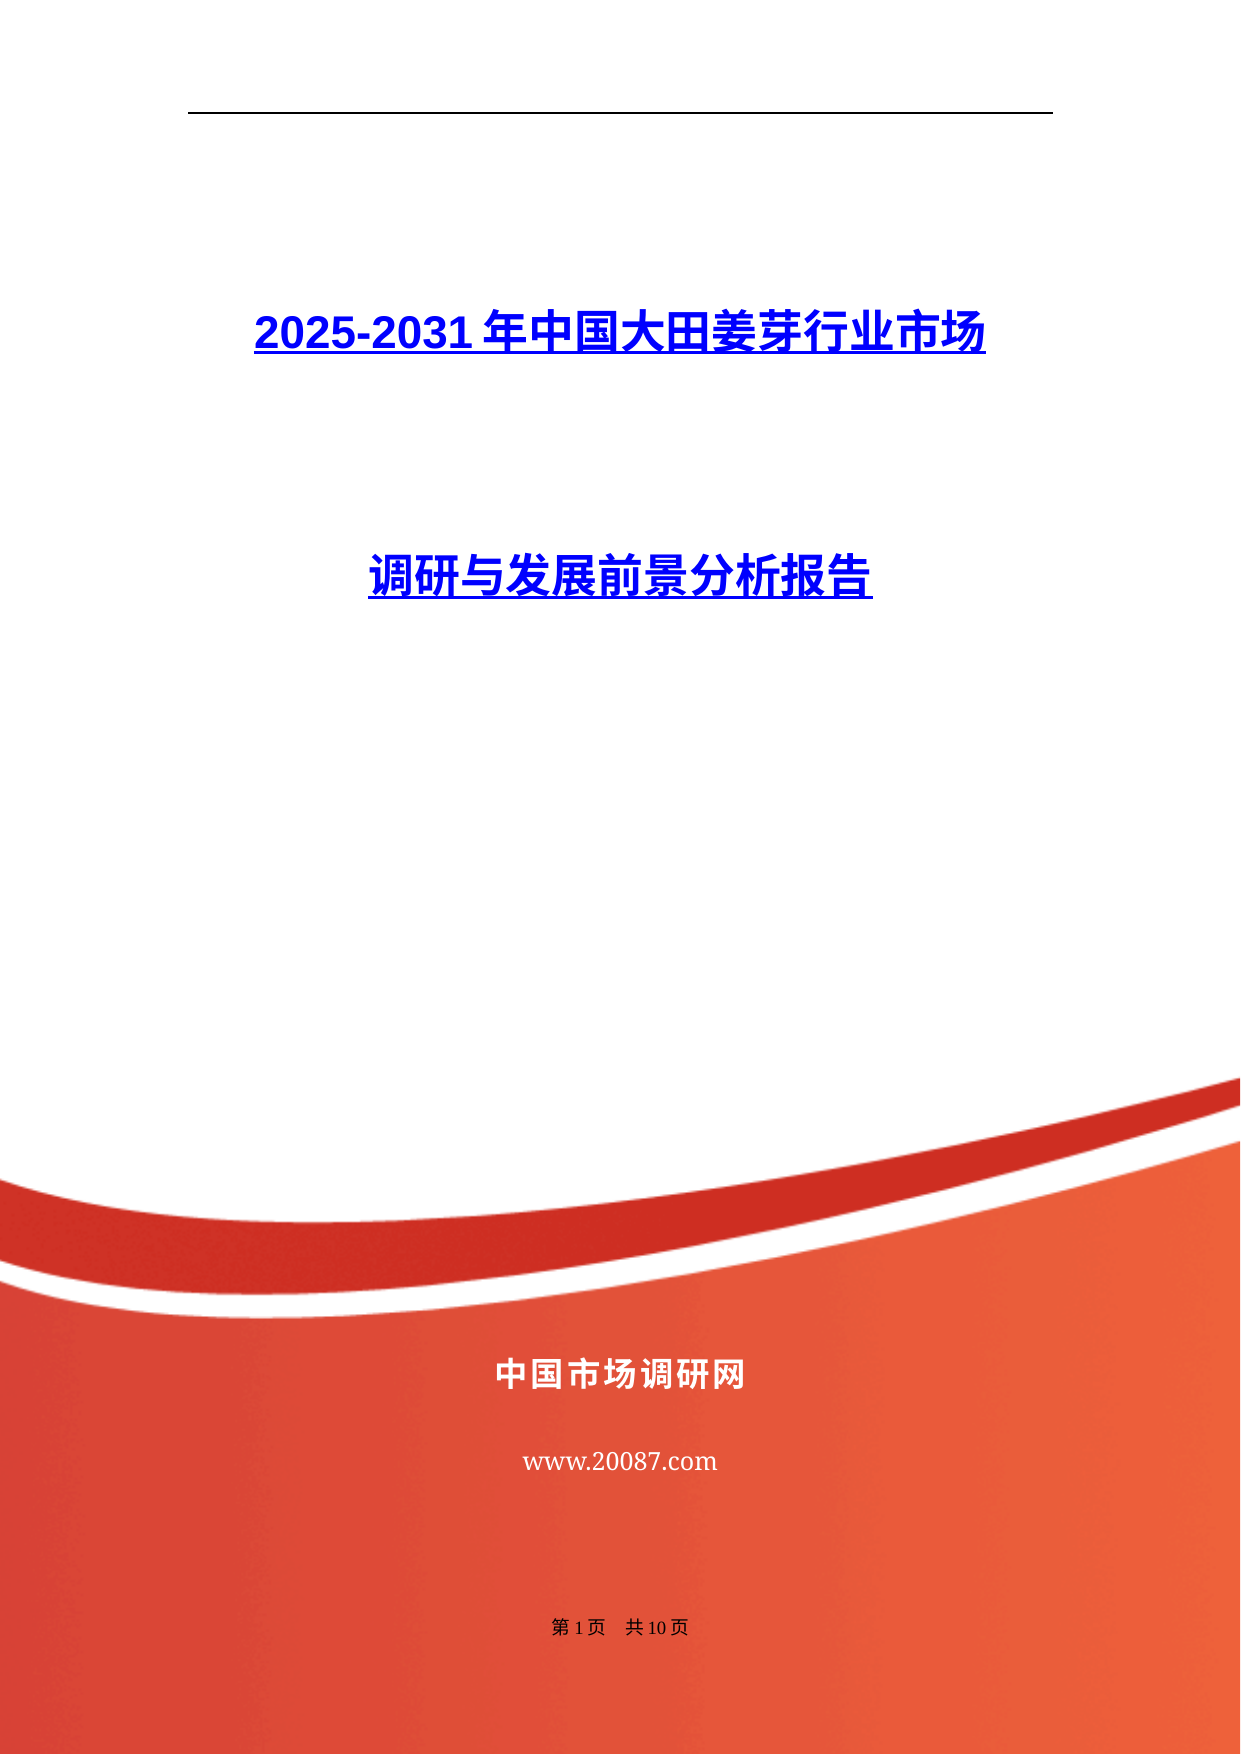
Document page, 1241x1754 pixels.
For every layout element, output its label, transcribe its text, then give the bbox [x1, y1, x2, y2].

text www.20087.com [187, 1428, 1053, 1493]
table_header 2025-2031年中国大田姜芽行业市场调研与发展前景分析报告 [188, 207, 1053, 773]
picture [0, 1006, 1241, 1754]
subtitle 中国市场调研网 [187, 1339, 1053, 1404]
